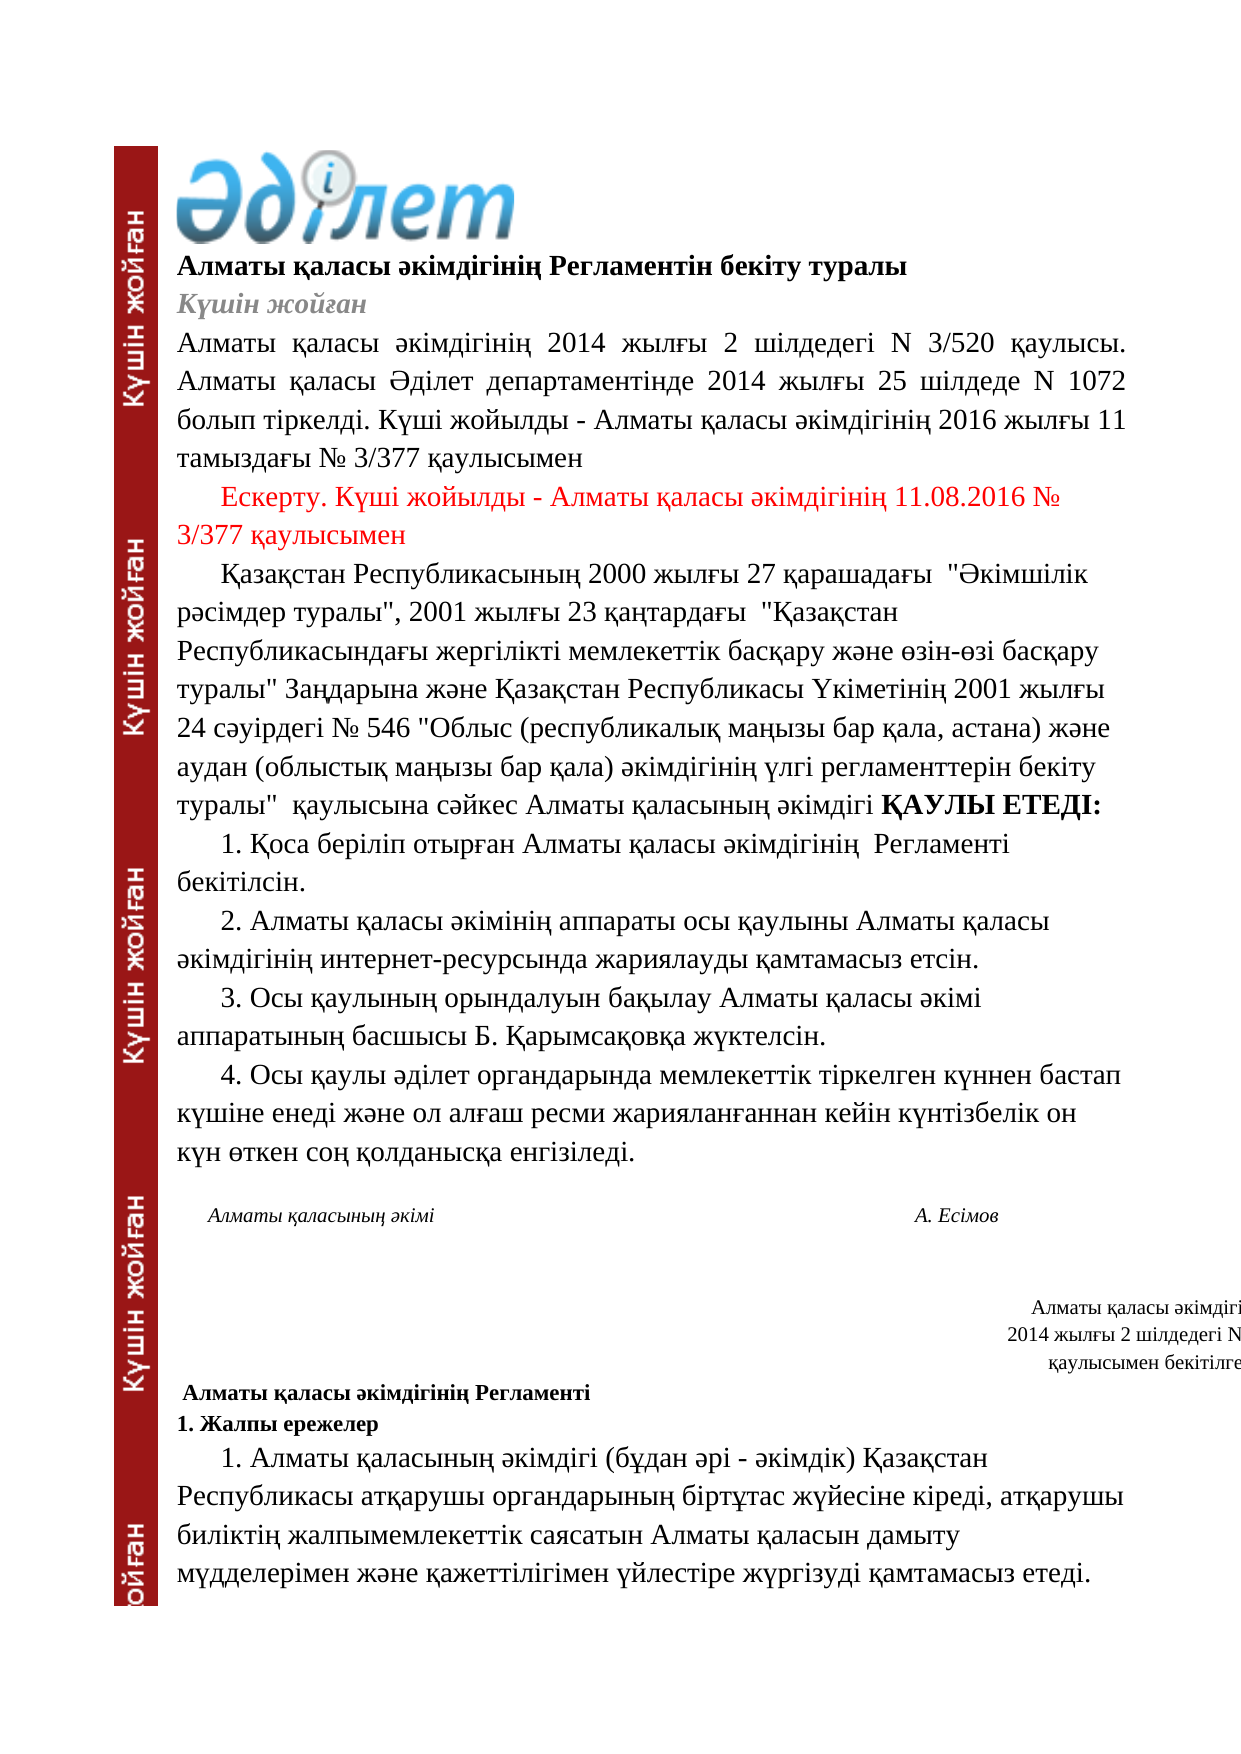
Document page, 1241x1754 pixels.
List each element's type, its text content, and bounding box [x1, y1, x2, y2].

picture [114, 146, 158, 248]
table_header А. Есімов [913, 1202, 1240, 1233]
picture [114, 1436, 158, 1440]
text Ескерту. Күші жойылды - Алматы қаласы әкімдігінің 11.08.2016 № 3/377 қаулысымен Қазақстан Республикасының 2000 жылғы 27 қарашадағы "Әкімшілік рәсімдер туралы", 2001 жылғы 23 қаңтардағы "Қазақстан Республикасындағы жергілікті мемлекеттік басқару және өзін-өзі басқару туралы" Заңдарына және Қазақстан Республикасы Үкіметінің 2001 жылғы 24 сәуірдегі № 546 "Облыс (республикалық маңызы бар қала, астана) және аудан (облыстық маңызы бар қала) әкімдігінің үлгі регламенттерін бекіту туралы" қаулысына сәйкес Алматы қаласының әкімдігі ҚАУЛЫ ЕТЕДІ: 1. Қоса беріліп отырған Алматы қаласы әкімдігінің Регламенті бекітілсін. 2. Алматы қаласы әкімінің аппараты осы қаулыны Алматы қаласы әкімдігінің интернет-ресурсында жариялауды қамтамасыз етсін. 3. Осы қаулының орындалуын бақылау Алматы қаласы әкімі аппаратының басшысы Б. Қарымсақовқа жүктелсін. 4. Осы қаулы әділет органдарында мемлекеттік тіркелген күннен бастап күшіне енеді және ол алғаш ресми жарияланғаннан кейін күнтізбелік он күн өткен соң қолданысқа енгізіледі. [112, 479, 1128, 1198]
text Алматы қаласы әкімдігінің Регламентін бекіту туралы [112, 248, 1128, 281]
text Күшін жойған [112, 286, 1128, 320]
picture [114, 320, 158, 325]
table_header Алматы қаласының әкімі [101, 1202, 913, 1233]
picture [114, 474, 158, 479]
table_header Алматы қаласы әкімдігінің 2014 жылғы 2 шілдедегі N 3/520 қаулысымен бекітілген [912, 1293, 1240, 1379]
text Алматы қаласы әкімдігінің Регламенті 1. Жалпы ережелер [112, 1379, 1128, 1436]
picture [114, 1198, 158, 1202]
picture [114, 281, 158, 286]
text Алматы қаласы әкімдігінің 2014 жылғы 2 шілдедегі N 3/520 қаулысы. Алматы қаласы Әділет департаментінде 2014 жылғы 25 шілдеде N 1072 болып тіркелді. Күші жойылды - Алматы қаласы әкімдігінің 2016 жылғы 11 тамыздағы № 3/377 қаулысымен [112, 325, 1128, 474]
table_header [101, 1293, 912, 1379]
picture [114, 1589, 158, 1606]
picture [176, 150, 515, 244]
picture [114, 1233, 158, 1293]
